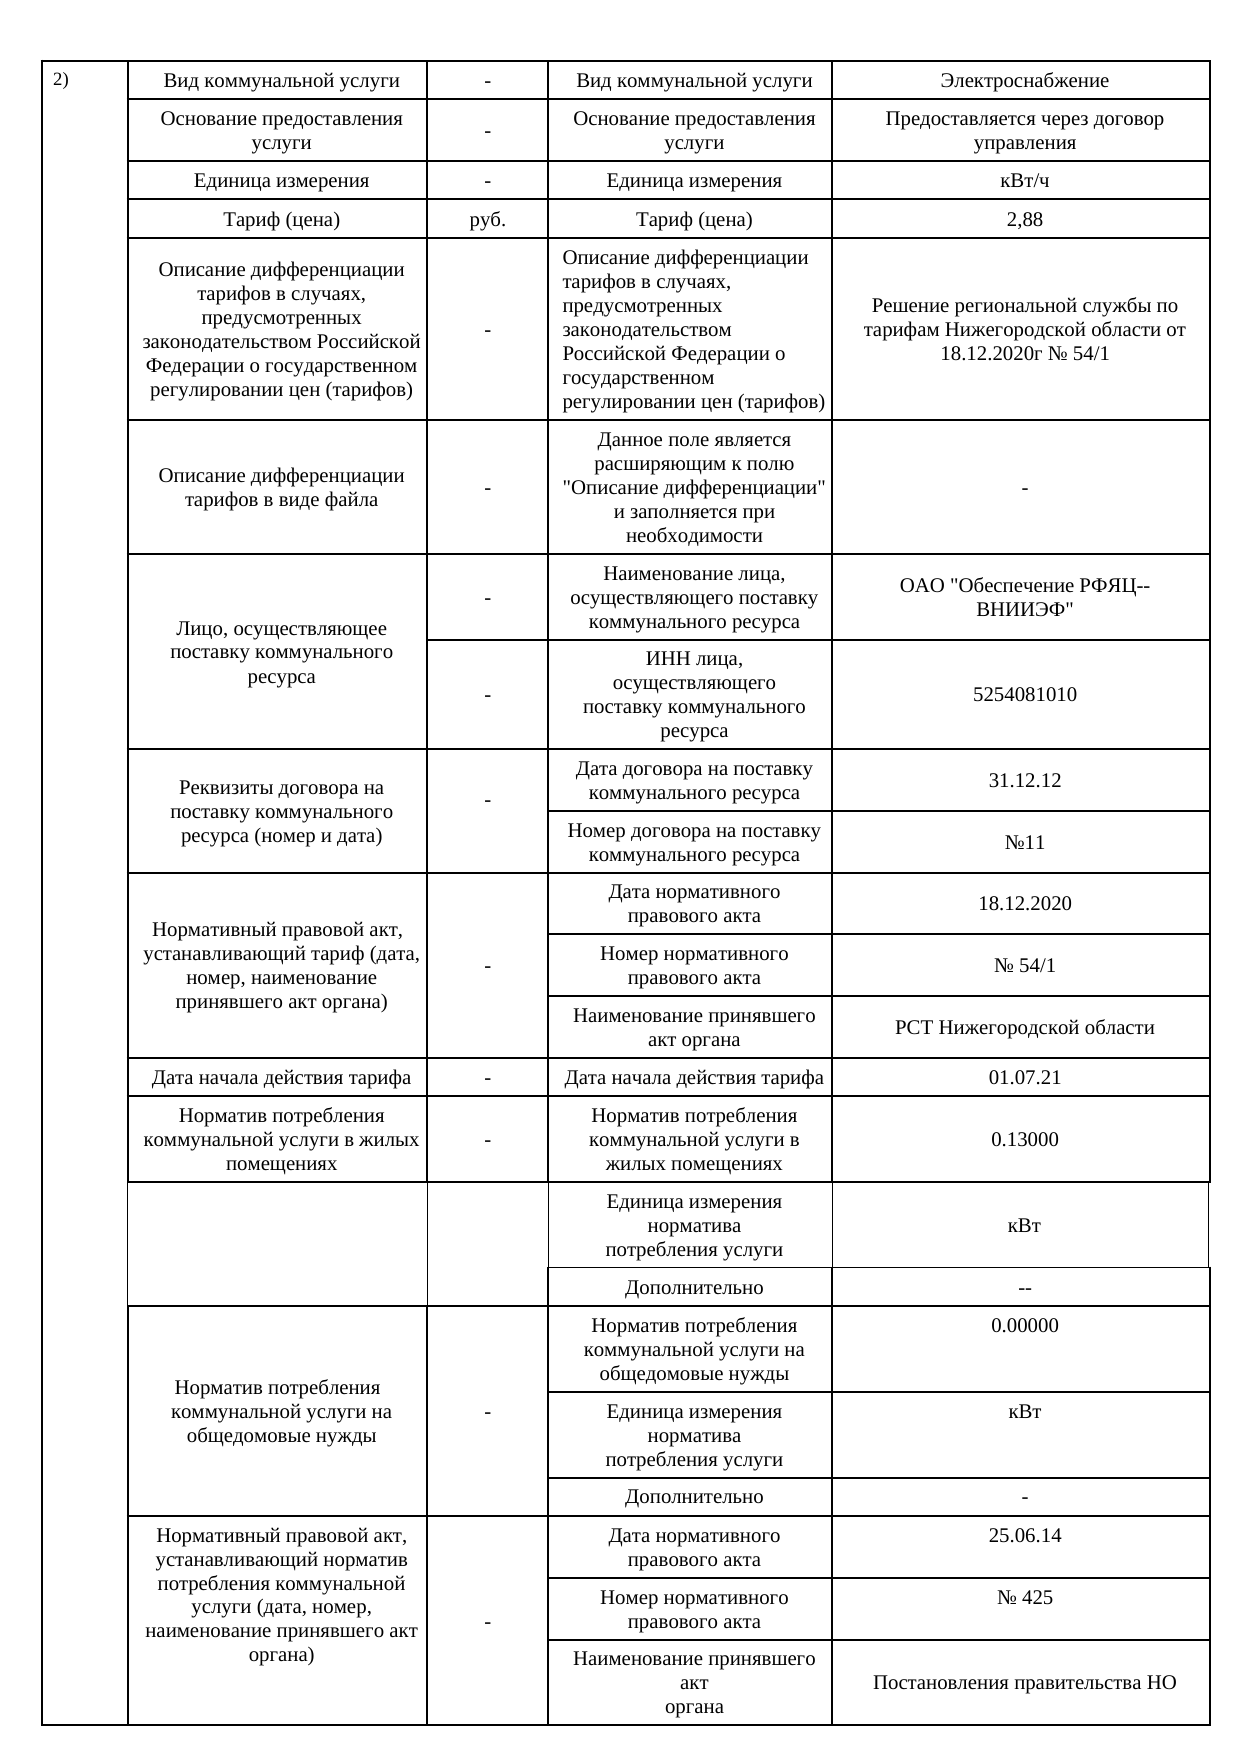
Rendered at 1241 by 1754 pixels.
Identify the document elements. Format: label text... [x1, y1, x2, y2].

table_cell Дополнительно [549, 1268, 831, 1305]
table_cell 0.13000 [833, 1097, 1209, 1181]
table_cell Лицо, осуществляющее поставку коммунального ресурса [129, 555, 426, 748]
table_cell 18.12.2020 [833, 874, 1209, 933]
table_cell Решение региональной службы по тарифам Нижегородской области от 18.12.2020г № 54/1 [833, 239, 1209, 419]
table_cell Описание дифференциации тарифов в случаях, предусмотренных законодательством Российской Федерации о государственном регулировании цен (тарифов) [129, 239, 426, 419]
table_cell Единица измерения норматива потребления услуги [549, 1183, 832, 1267]
table_cell 31.12.12 [833, 750, 1209, 810]
table_cell Номер договора на поставку коммунального ресурса [549, 812, 831, 872]
table_cell Дата нормативного правового акта [549, 1517, 831, 1577]
table_cell № 425 [833, 1579, 1209, 1638]
table_cell - [428, 239, 547, 419]
table_cell - [428, 641, 547, 748]
table_cell - [428, 100, 547, 160]
table_cell Норматив потребления коммунальной услуги на общедомовые нужды [129, 1307, 426, 1515]
table_cell - [428, 750, 547, 872]
table_cell кВт [833, 1183, 1208, 1267]
table_cell - [833, 1479, 1209, 1515]
table_header 2) [43, 62, 127, 1724]
table_cell - [428, 421, 547, 553]
table_cell - [428, 1517, 547, 1724]
table_cell Тариф (цена) [129, 200, 426, 237]
table_cell №11 [833, 812, 1209, 872]
table_cell Дата начала действия тарифа [129, 1059, 426, 1095]
table_cell кВт [833, 1393, 1209, 1477]
table_cell Норматив потребления коммунальной услуги на общедомовые нужды [549, 1307, 831, 1391]
table_cell - [428, 1059, 547, 1095]
table_cell - [428, 1097, 547, 1181]
table_cell № 54/1 [833, 935, 1209, 995]
table_cell - [833, 421, 1209, 553]
table_cell Дата начала действия тарифа [549, 1059, 831, 1095]
table_cell - [428, 874, 547, 1057]
table_cell Данное поле является расширяющим к полю "Описание дифференциации" и заполняется при необходимости [549, 421, 831, 553]
table_cell Постановления правительства НО [833, 1641, 1209, 1724]
table_cell [428, 1183, 548, 1305]
table_cell Единица измерения [129, 162, 426, 198]
table_cell Наименование принявшего акт органа [549, 1641, 831, 1724]
table_cell Нормативный правовой акт, устанавливающий тариф (дата, номер, наименование принявшего акт органа) [129, 874, 426, 1057]
table_cell Дополнительно [549, 1479, 831, 1515]
table_cell Основание предоставления услуги [129, 100, 426, 160]
table_cell Реквизиты договора на поставку коммунального ресурса (номер и дата) [129, 750, 426, 872]
table_cell 25.06.14 [833, 1517, 1209, 1577]
table_cell Дата нормативного правового акта [549, 874, 831, 933]
table_cell - [428, 1307, 547, 1515]
table_header Вид коммунальной услуги [129, 62, 426, 98]
table_cell Номер нормативного правового акта [549, 1579, 831, 1638]
table_cell 01.07.21 [833, 1059, 1209, 1095]
table_cell Единица измерения норматива потребления услуги [549, 1393, 831, 1477]
table_cell - [428, 555, 547, 638]
table_cell - [428, 162, 547, 198]
table_cell -- [833, 1268, 1209, 1305]
table_cell Наименование принявшего акт органа [549, 997, 831, 1057]
table_cell Описание дифференциации тарифов в виде файла [129, 421, 426, 553]
table_cell Наименование лица, осуществляющего поставку коммунального ресурса [549, 555, 831, 638]
table_cell кВт/ч [833, 162, 1209, 198]
table_cell Норматив потребления коммунальной услуги в жилых помещениях [549, 1097, 831, 1181]
table_cell 5254081010 [833, 641, 1209, 748]
table_cell РСТ Нижегородской области [833, 997, 1209, 1057]
table_cell Дата договора на поставку коммунального ресурса [549, 750, 831, 810]
table_cell ИНН лица, осуществляющего поставку коммунального ресурса [549, 641, 831, 748]
table_header - [428, 62, 547, 98]
table_cell Единица измерения [549, 162, 831, 198]
table_header Вид коммунальной услуги [549, 62, 831, 98]
table_cell Номер нормативного правового акта [549, 935, 831, 995]
table_header Электроснабжение [833, 62, 1209, 98]
table_cell Норматив потребления коммунальной услуги в жилых помещениях [129, 1097, 426, 1181]
table_cell руб. [428, 200, 547, 237]
table_cell Основание предоставления услуги [549, 100, 831, 160]
table_cell Предоставляется через договор управления [833, 100, 1209, 160]
table_cell Нормативный правовой акт, устанавливающий норматив потребления коммунальной услуги (дата, номер, наименование принявшего акт органа) [129, 1517, 426, 1724]
table_cell [128, 1183, 427, 1305]
table_cell Тариф (цена) [549, 200, 831, 237]
table_cell ОАО "Обеспечение РФЯЦ-- ВНИИЭФ" [833, 555, 1209, 638]
table_cell 2,88 [833, 200, 1209, 237]
table_cell Описание дифференциации тарифов в случаях, предусмотренных законодательством Российской Федерации о государственном регулировании цен (тарифов) [549, 239, 831, 419]
table_cell 0.00000 [833, 1307, 1209, 1391]
table_cell [1209, 1181, 1213, 1267]
